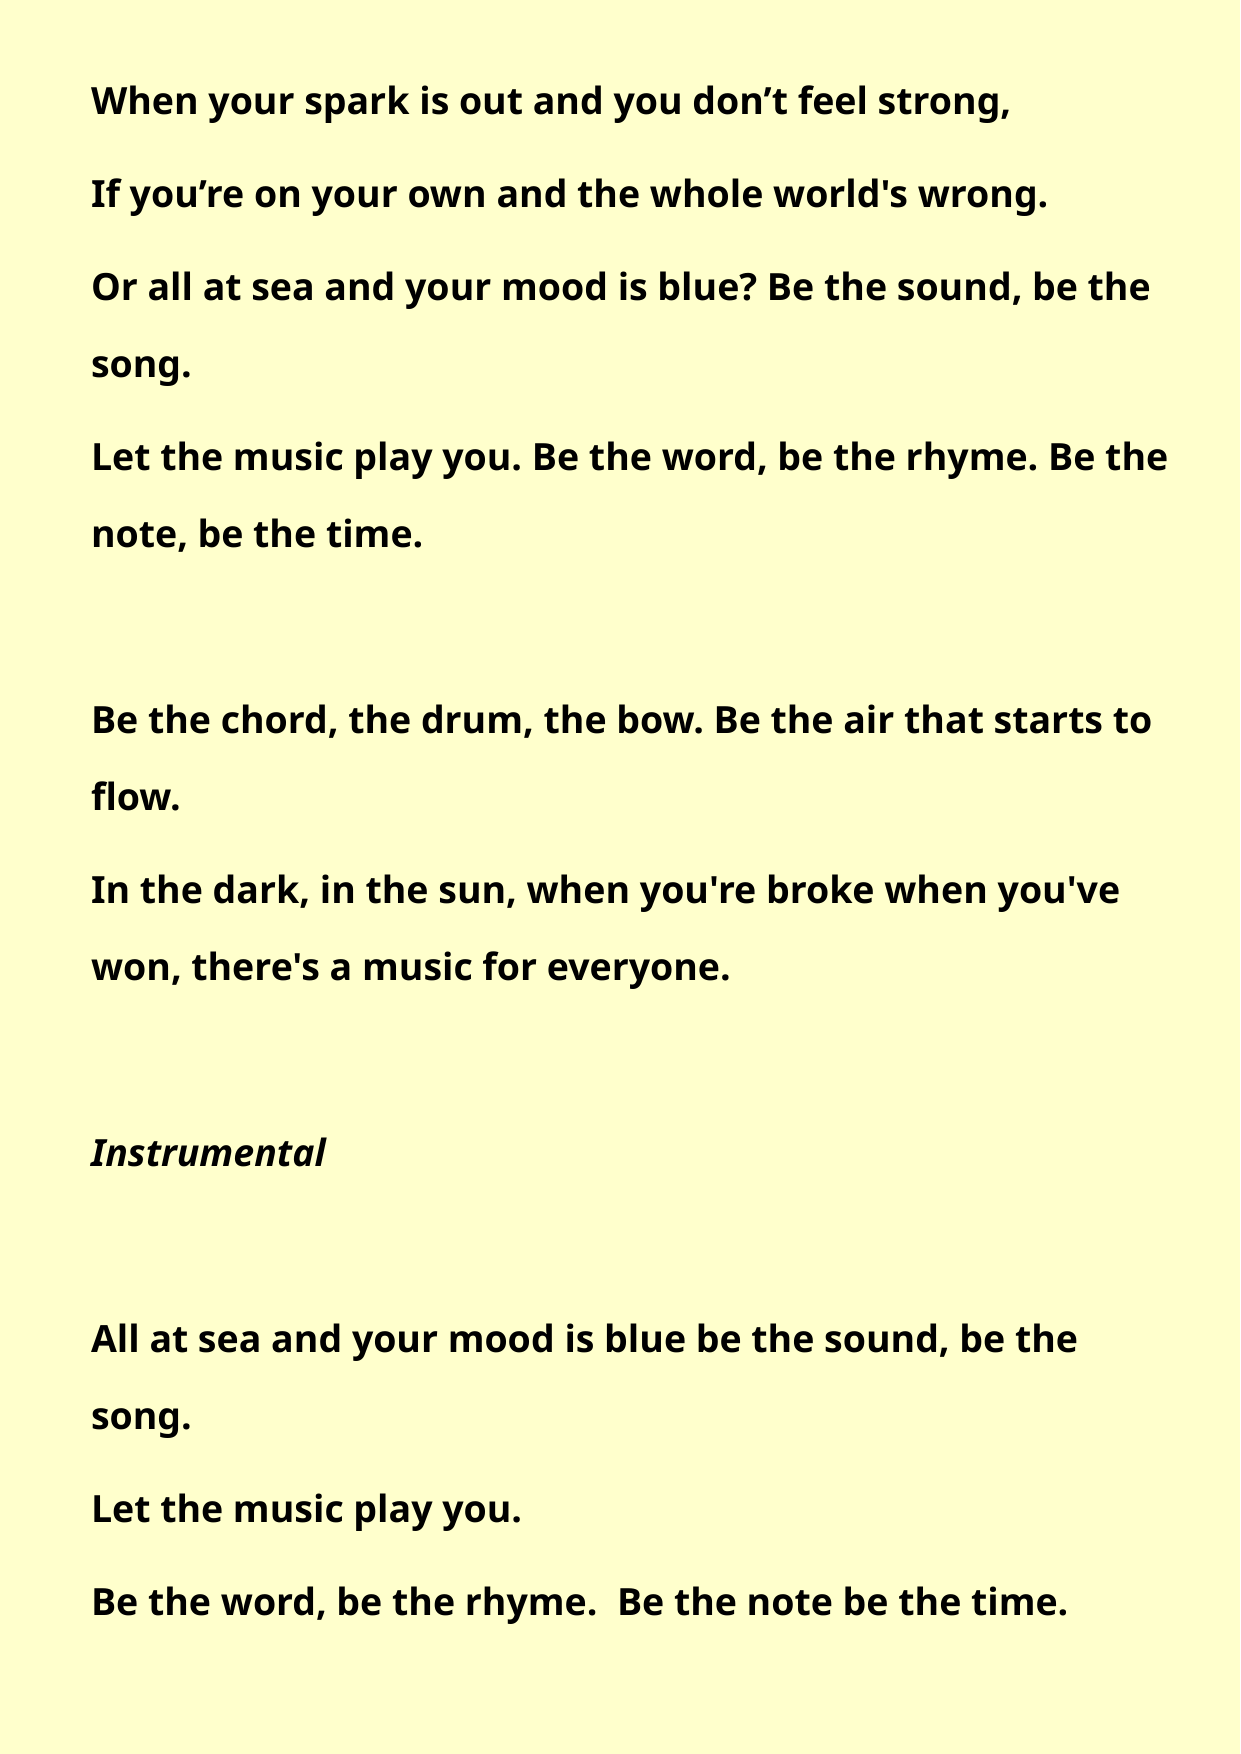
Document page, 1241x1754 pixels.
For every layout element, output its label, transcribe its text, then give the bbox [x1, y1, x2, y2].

text Let the music play you. Be the word, be the rhyme. Be the note, be the time. [91, 430, 1183, 558]
text Or all at sea and your mood is blue? Be the sound, be the song. [91, 261, 1183, 388]
text Let the music play you. [91, 1482, 1183, 1533]
text Instrumental [91, 1126, 1183, 1177]
text If you’re on your own and the whole world's wrong. [91, 167, 1183, 218]
text When your spark is out and you don’t feel strong, [91, 74, 1183, 125]
text Be the word, be the rhyme. Be the note be the time. [91, 1576, 1183, 1627]
text Be the chord, the drum, the bow. Be the air that starts to flow. [91, 693, 1183, 821]
text All at sea and your mood is blue be the sound, be the song. [91, 1313, 1183, 1440]
text In the dark, in the sun, when you're broke when you've won, there's a music for everyone. [91, 863, 1183, 991]
